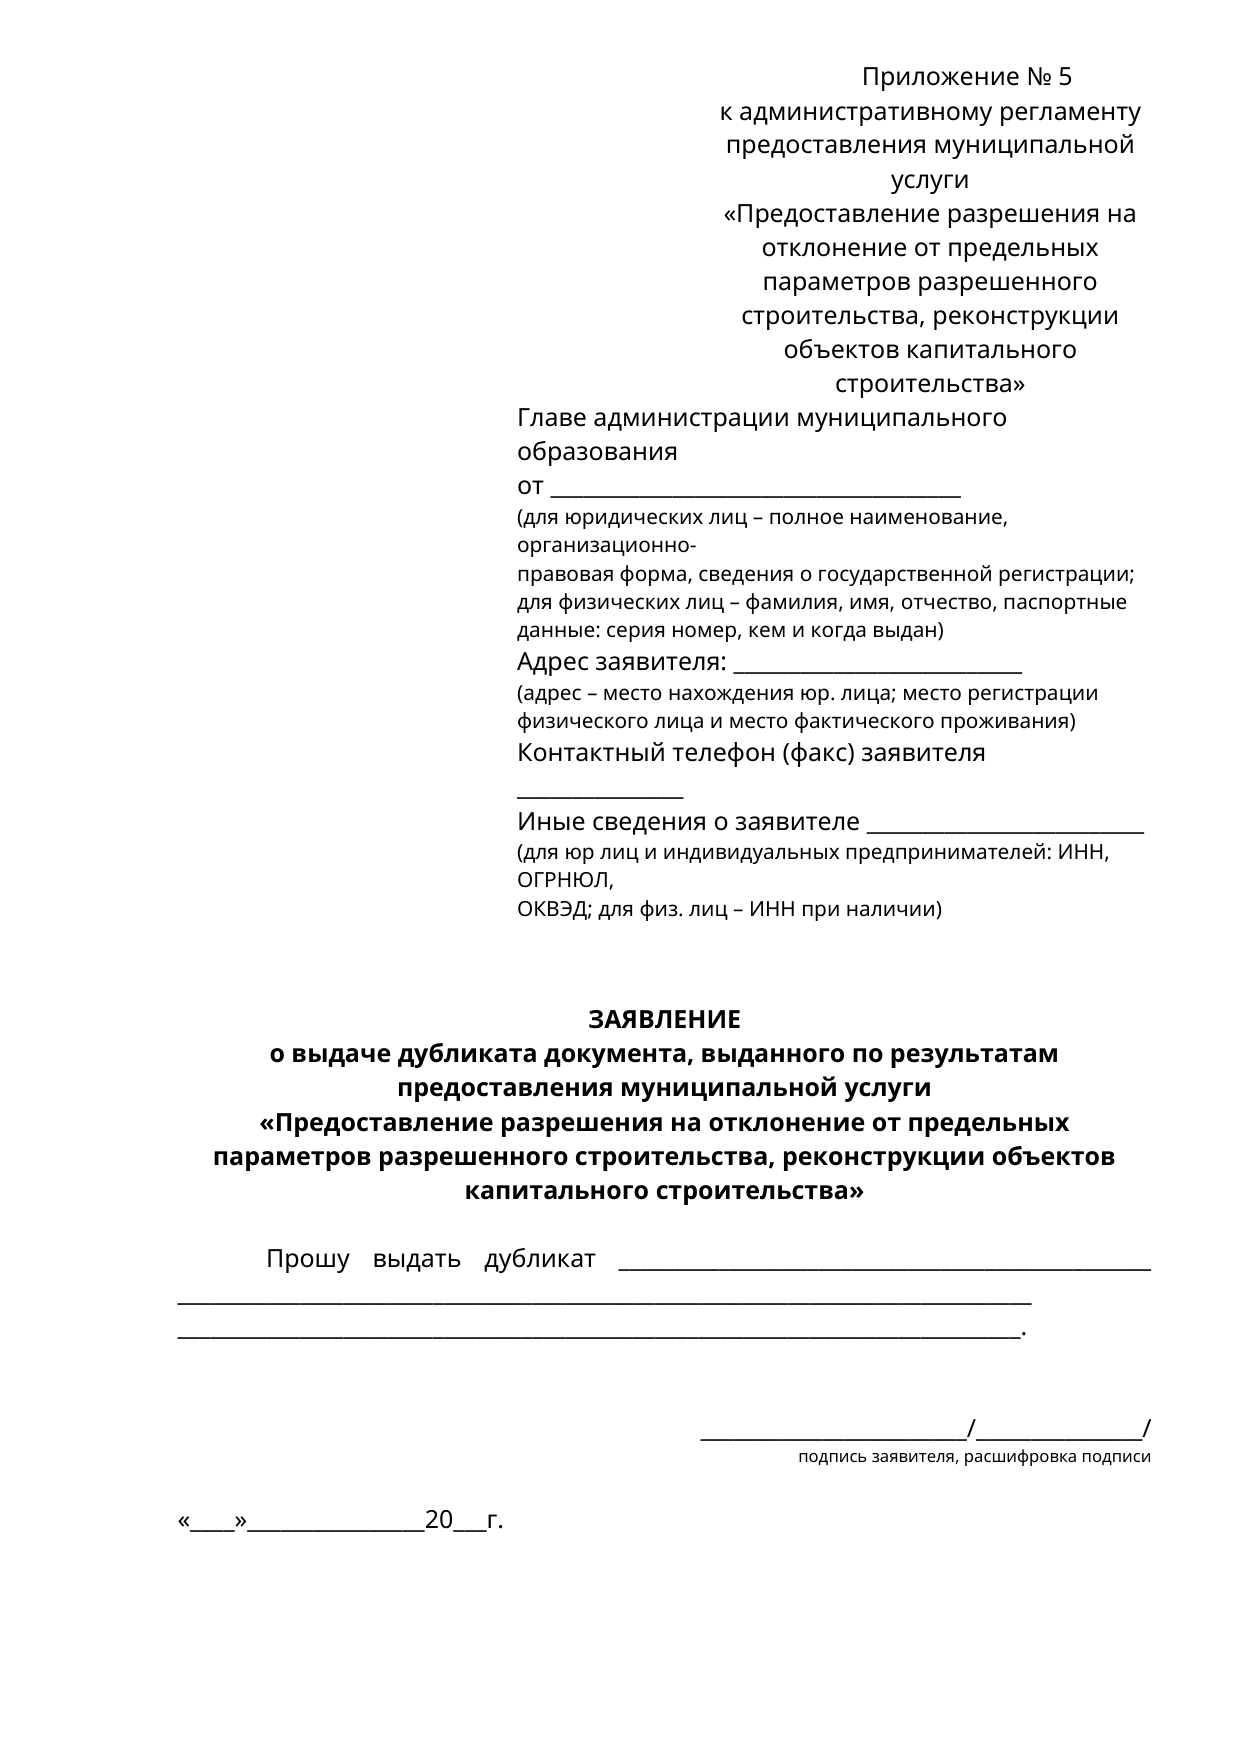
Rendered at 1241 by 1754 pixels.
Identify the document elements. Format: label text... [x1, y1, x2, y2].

text физического лица и место фактического проживания) [517, 707, 1152, 735]
text ________________________/_______________/ [177, 1411, 1152, 1445]
text (для юридических лиц – полное наименование, организационно- [517, 502, 1152, 559]
text (адрес – место нахождения юр. лица; место регистрации [517, 678, 1152, 707]
text Главе администрации муниципального образования [517, 400, 1152, 468]
text предоставления муниципальной услуги [709, 127, 1152, 195]
text для физических лиц – фамилия, имя, отчество, паспортные [517, 587, 1152, 616]
text Приложение № 5 [709, 59, 1152, 93]
text ____________________________________________________________________________. [177, 1308, 1152, 1343]
text ОКВЭД; для физ. лиц – ИНН при наличии) [517, 894, 1152, 922]
text к административному регламенту [709, 93, 1152, 127]
text «____»________________20___г. [177, 1502, 1152, 1536]
text правовая форма, сведения о государственной регистрации; [517, 559, 1152, 587]
text (для юр лиц и индивидуальных предпринимателей: ИНН, ОГРНЮЛ, [517, 837, 1152, 894]
text от _____________________________________ [517, 468, 1152, 502]
text о выдаче дубликата документа, выданного по результатам предоставления муниципальной услуги [177, 1036, 1152, 1104]
text Иные сведения о заявителе _________________________ [517, 803, 1152, 837]
text «Предоставление разрешения на отклонение от предельных параметров разрешенного строительства, реконструкции объектов капитального строительства» [709, 195, 1152, 400]
text Прошу выдать дубликат ________________________________________________ _____________________________________________________________________________ [177, 1240, 1152, 1308]
text подпись заявителя, расшифровка подписи [177, 1445, 1152, 1467]
text данные: серия номер, кем и когда выдан) [517, 616, 1152, 644]
text Контактный телефон (факс) заявителя _______________ [517, 735, 1152, 803]
text «Предоставление разрешения на отклонение от предельных параметров разрешенного строительства, реконструкции объектов капитального строительства» [177, 1104, 1152, 1206]
text Адрес заявителя: __________________________ [517, 644, 1152, 678]
text ЗАЯВЛЕНИЕ [177, 1002, 1152, 1036]
